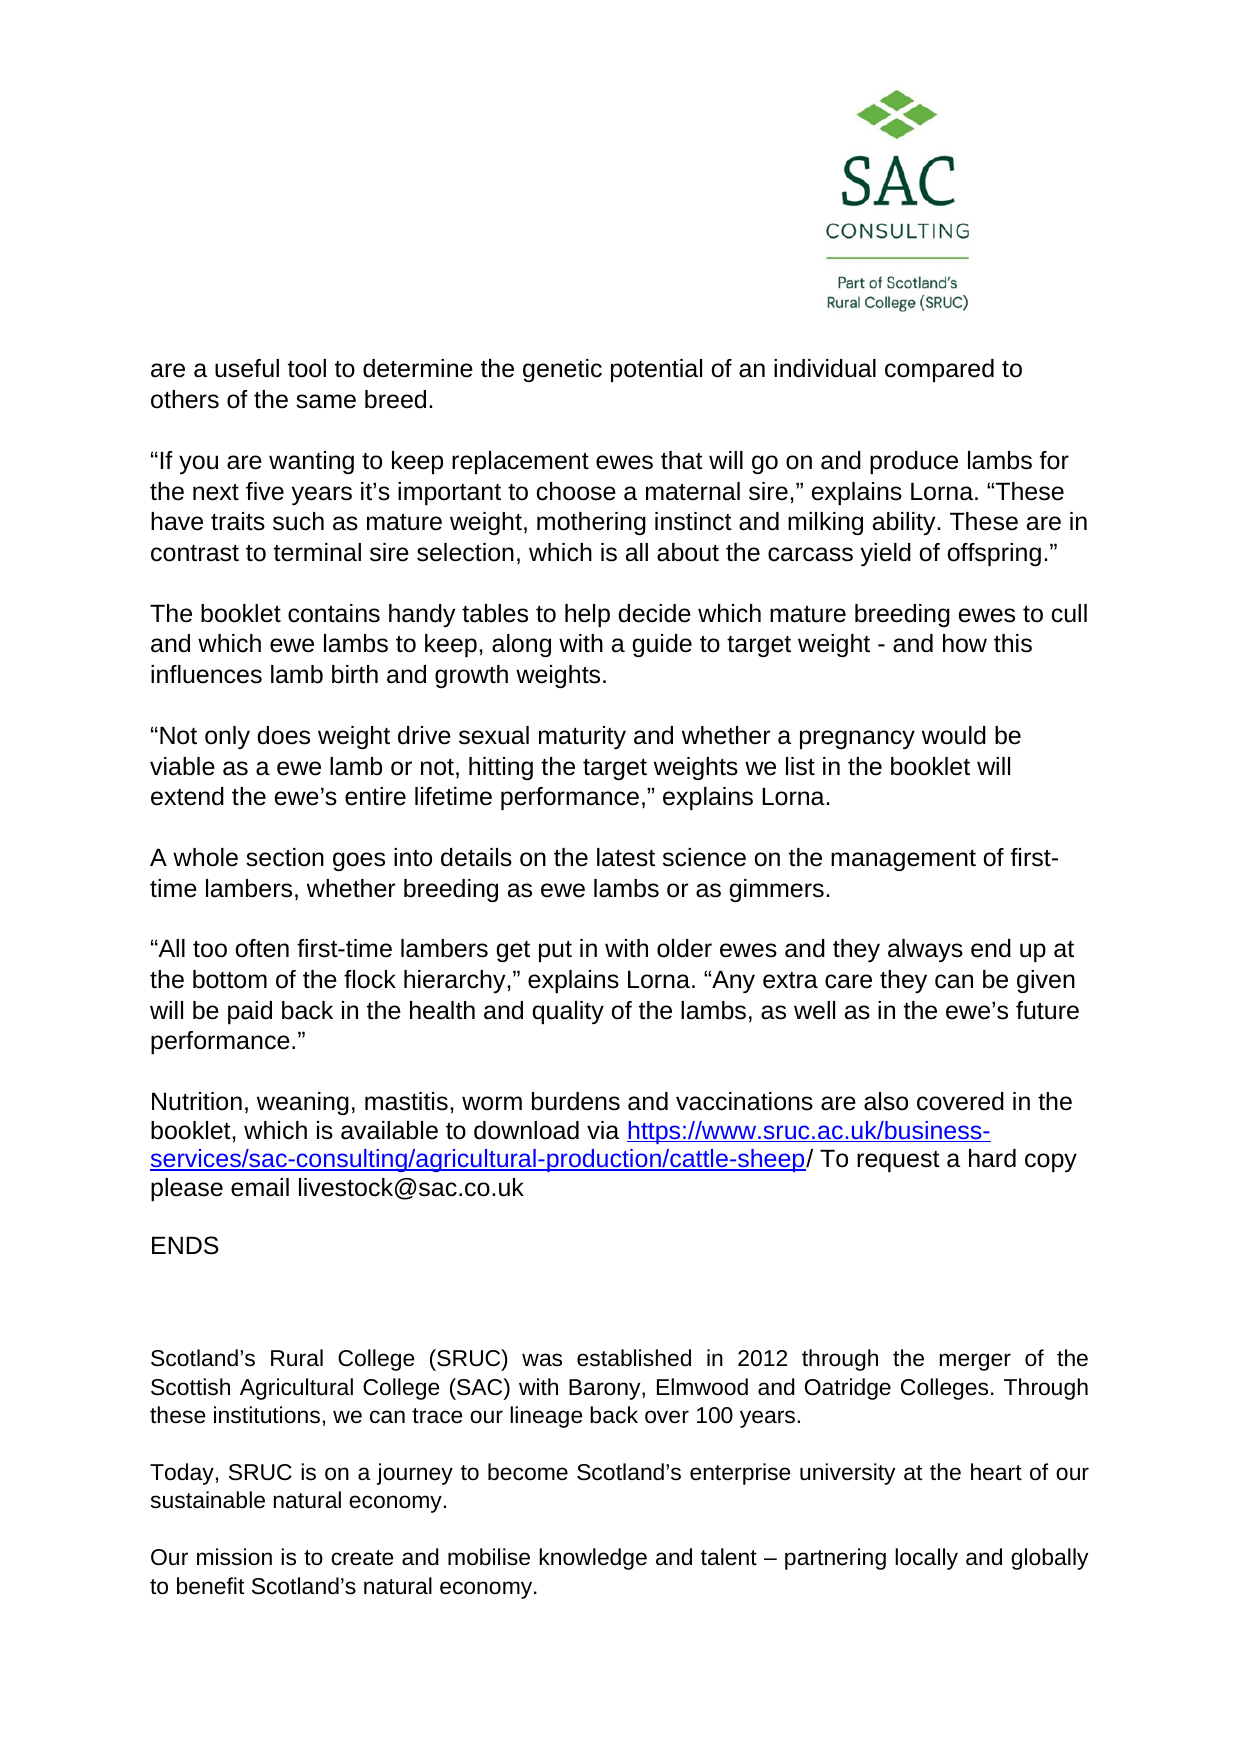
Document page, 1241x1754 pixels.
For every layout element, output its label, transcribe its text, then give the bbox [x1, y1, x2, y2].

text “All too often first-time lambers get put in with older ewes and they always end up at the bottom of the flock hierarchy,” explains Lorna. “Any extra care they can be given will be paid back in the health and quality of the lambs, as well as in the ewe’s future performance.” [150, 934, 1090, 1055]
text The booklet contains handy tables to help decide which mature breeding ewes to cull and which ewe lambs to keep, along with a guide to target weight - and how this influences lamb birth and growth weights. [150, 599, 1090, 689]
text “Not only does weight drive sexual maturity and whether a pregnancy would be viable as a ewe lamb or not, hitting the target weights we list in the booklet will extend the ewe’s entire lifetime performance,” explains Lorna. [150, 721, 1090, 811]
picture [707, 73, 1091, 329]
text Scotland’s Rural College (SRUC) was established in 2012 through the merger of the Scottish Agricultural College (SAC) with Barony, Elmwood and Oatridge Colleges. Through these institutions, we can trace our lineage back over 100 years. [150, 1345, 1090, 1428]
text Our mission is to create and mobilise knowledge and talent – partnering locally and globally to benefit Scotland’s natural economy. [150, 1544, 1090, 1599]
text Nutrition, weaning, mastitis, worm burdens and vaccinations are also covered in the booklet, which is available to download via https://www.sruc.ac.uk/business-services/sac-consulting/agricultural-production/cattle-sheep/ To request a hard copy please email livestock@sac.co.uk [150, 1087, 1090, 1202]
text Today, SRUC is on a journey to become Scotland’s enterprise university at the heart of our sustainable natural economy. [150, 1459, 1090, 1514]
text A whole section goes into details on the latest science on the management of first-time lambers, whether breeding as ewe lambs or as gimmers. [150, 843, 1090, 902]
text “If you are wanting to keep replacement ewes that will go on and produce lambs for the next five years it’s important to choose a maternal sire,” explains Lorna. “These have traits such as mature weight, mothering instinct and milking ability. These are in contrast to terminal sire selection, which is all about the carcass yield of offspring.” [150, 446, 1090, 567]
text ENDS [150, 1231, 1090, 1259]
